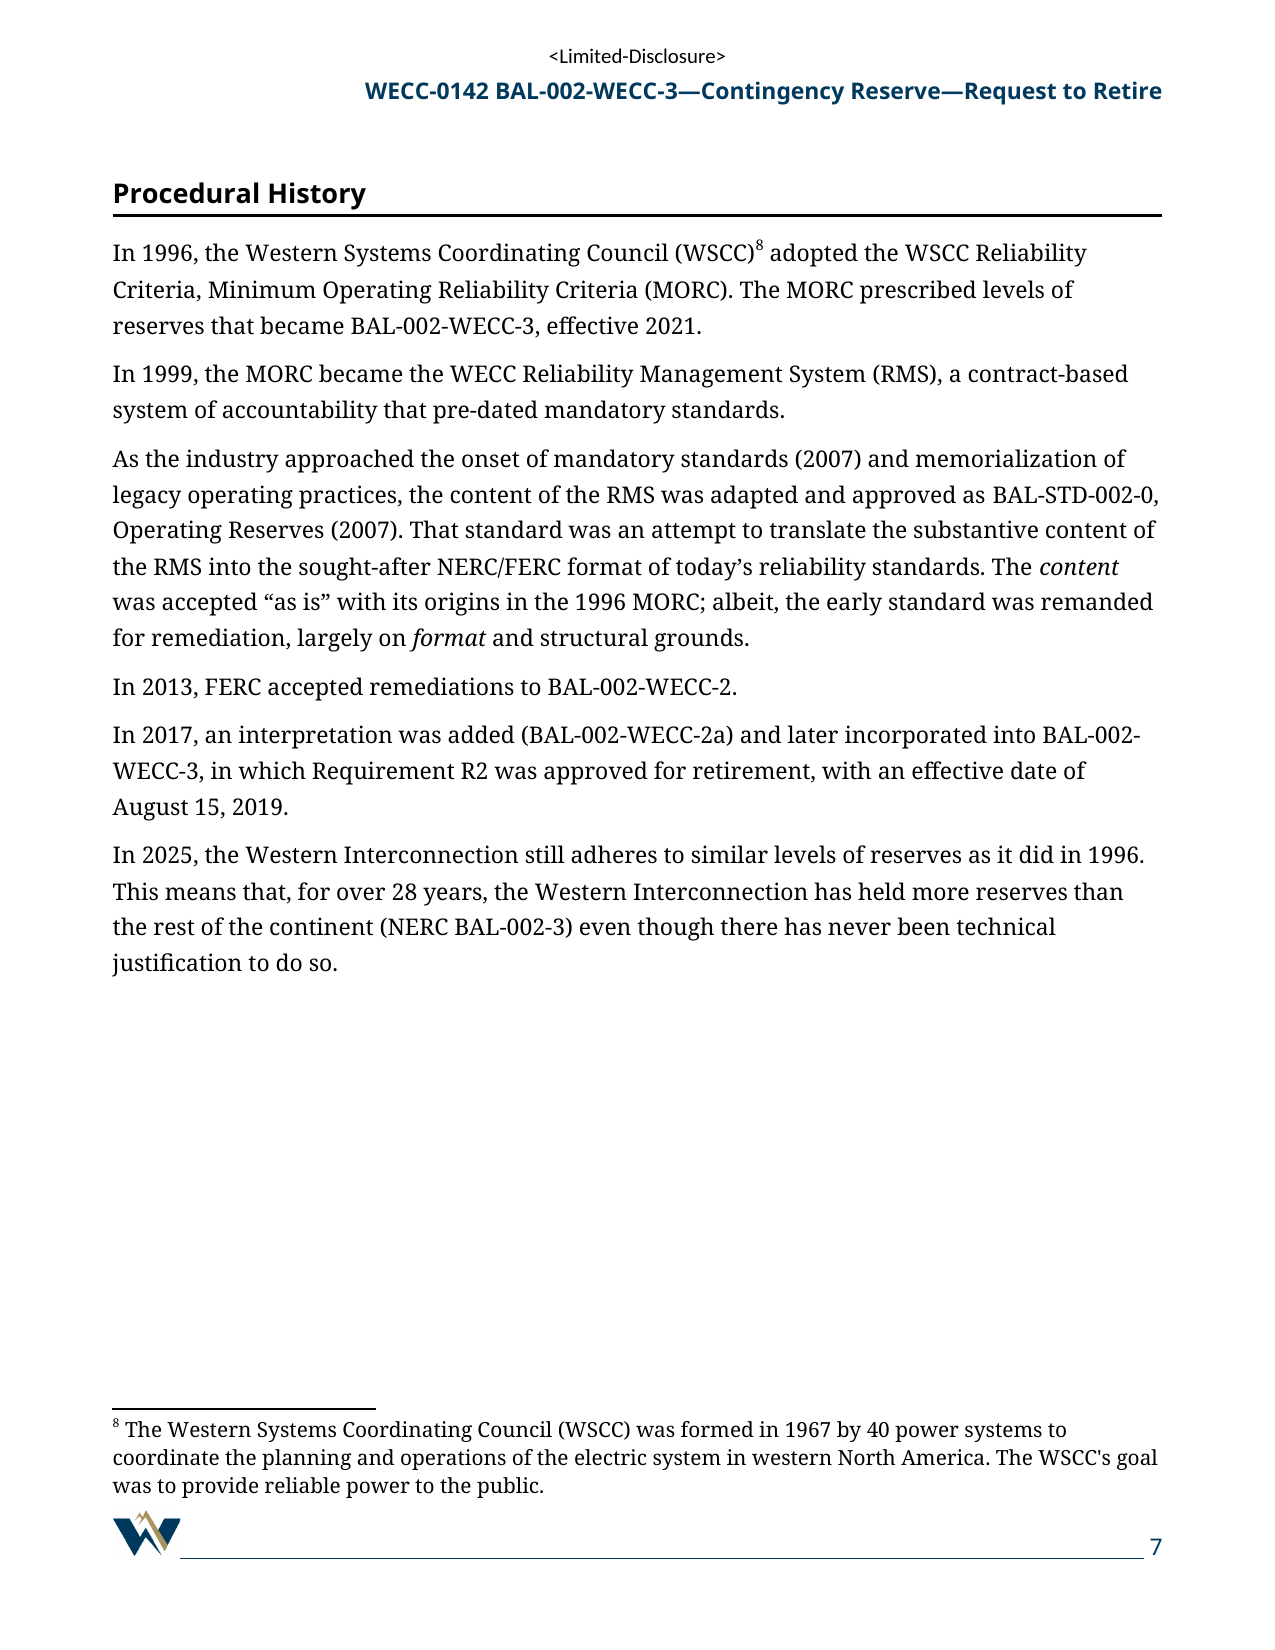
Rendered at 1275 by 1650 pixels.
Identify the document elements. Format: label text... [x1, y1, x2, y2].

text In 2013, FERC accepted remediations to BAL-002-WECC-2. [112, 671, 1162, 702]
text In 2025, the Western Interconnection still adheres to similar levels of reserves as it did in 1996. This means that, for over 28 years, the Western Interconnection has held more reserves than the rest of the continent (NERC BAL-002-3) even though there has never been technical justification to do so. [112, 839, 1162, 978]
text In 1996, the Western Systems Coordinating Council (WSCC) adopted the WSCC Reliability Criteria, Minimum Operating Reliability Criteria (MORC). The MORC prescribed levels of reserves that became BAL-002-WECC-3, effective 2021. [112, 235, 1162, 341]
subtitle Procedural History [112, 175, 1162, 217]
text As the industry approached the onset of mandatory standards (2007) and memorialization of legacy operating practices, the content of the RMS was adapted and approved as BAL-STD-002-0, Operating Reserves (2007). That standard was an attempt to translate the substantive content of the RMS into the sought-after NERC/FERC format of today’s reliability standards. The content was accepted “as is” with its origins in the 1996 MORC; albeit, the early standard was remanded for remediation, largely on format and structural grounds. [112, 443, 1162, 653]
picture [112, 1510, 181, 1556]
text In 1999, the MORC became the WECC Reliability Management System (RMS), a contract-based system of accountability that pre-dated mandatory standards. [112, 358, 1162, 425]
text In 2017, an interpretation was added (BAL-002-WECC-2a) and later incorporated into BAL-002-WECC-3, in which Requirement R2 was approved for retirement, with an effective date of August 15, 2019. [112, 719, 1162, 822]
